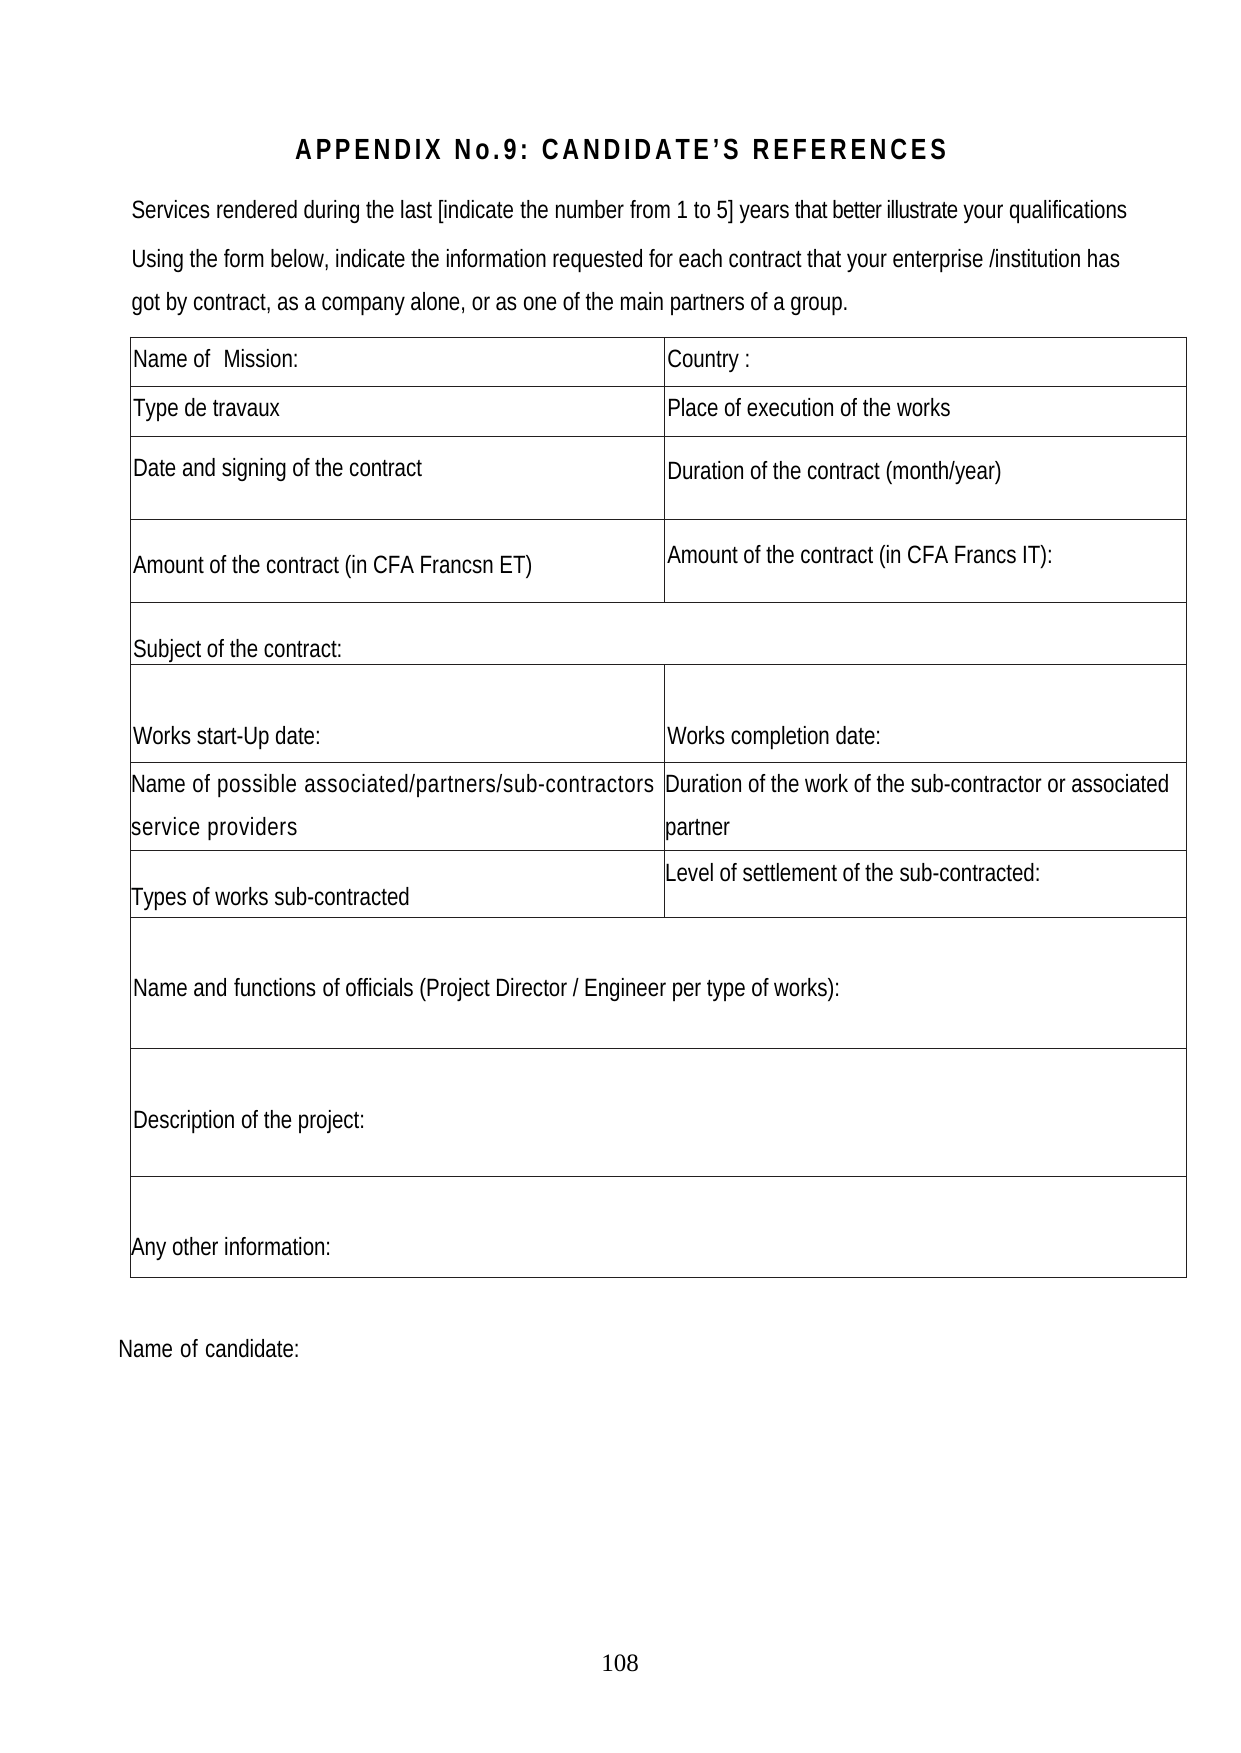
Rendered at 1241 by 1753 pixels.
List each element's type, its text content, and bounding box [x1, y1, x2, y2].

text Using the form below, indicate the information requested for each contract that your enterprise /institution has got by contract, as a company alone, or as one of the main partners of a group. [131, 244, 1123, 316]
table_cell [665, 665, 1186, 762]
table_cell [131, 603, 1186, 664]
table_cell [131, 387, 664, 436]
text Services rendered during the last [indicate the number from 1 to 5] years that better illustrate your qualifications [131, 195, 1142, 224]
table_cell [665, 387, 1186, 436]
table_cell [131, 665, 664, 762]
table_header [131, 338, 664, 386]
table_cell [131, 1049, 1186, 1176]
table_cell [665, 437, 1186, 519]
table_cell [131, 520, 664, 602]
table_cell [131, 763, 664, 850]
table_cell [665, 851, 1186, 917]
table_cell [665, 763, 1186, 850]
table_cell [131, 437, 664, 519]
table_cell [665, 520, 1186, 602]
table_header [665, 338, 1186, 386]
text APPENDIX No.9: CANDIDATE’S REfErences [118, 131, 1123, 165]
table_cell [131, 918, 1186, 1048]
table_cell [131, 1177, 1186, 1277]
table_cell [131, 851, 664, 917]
text Name of candidate: [118, 1334, 1122, 1362]
